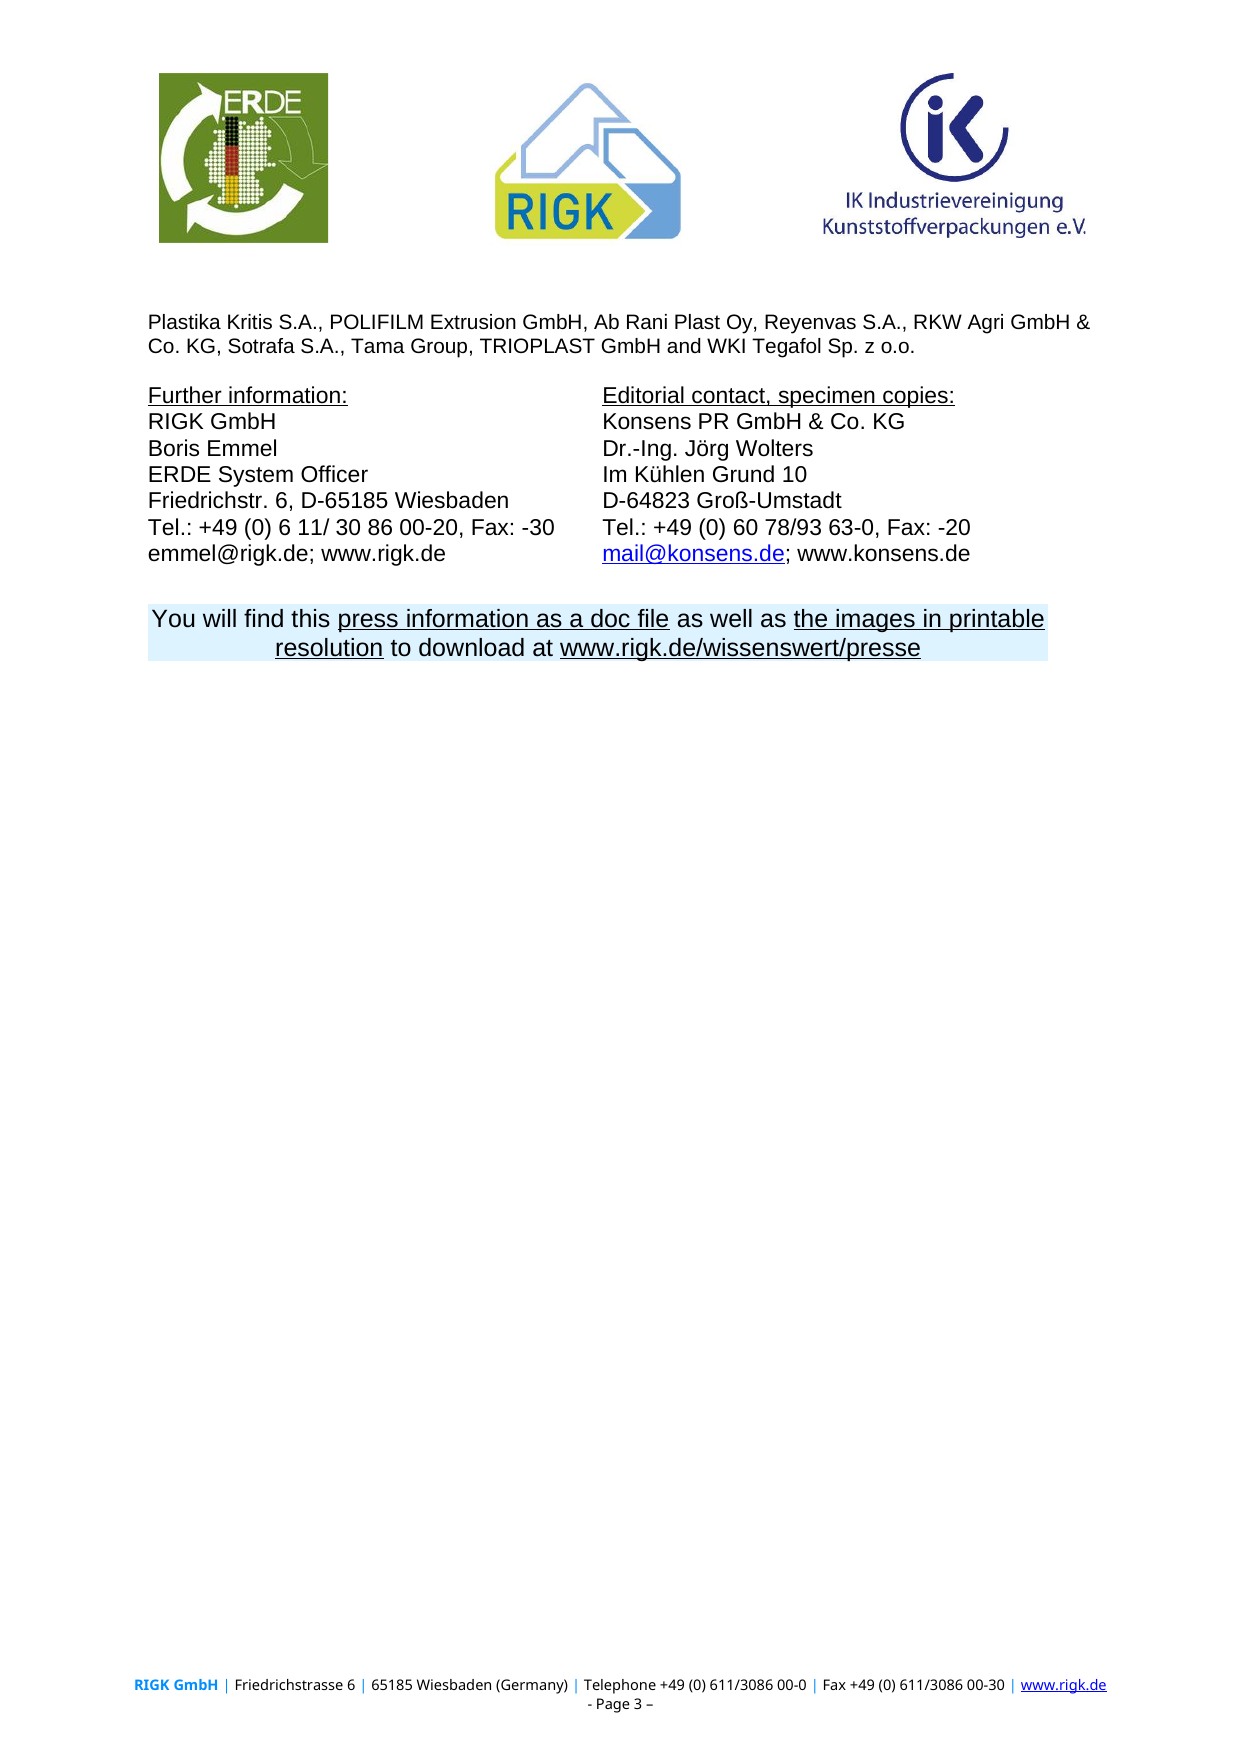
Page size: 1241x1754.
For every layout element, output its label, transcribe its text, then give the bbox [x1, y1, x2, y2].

table_header Further information: RIGK GmbH Boris Emmel ERDE System Officer Friedrichstr. 6, D-65185 Wiesbaden Tel.: +49 (0) 6 11/ 30 86 00-20, Fax: -30 emmel@rigk.de; www.rigk.de [136, 382, 591, 566]
table_header Editorial contact, specimen copies: Konsens PR GmbH & Co. KG Dr.-Ing. Jörg Wolters Im Kühlen Grund 10 D-64823 Groß-Umstadt Tel.: +49 (0) 60 78/93 63-0, Fax: -20 mail@konsens.de; www.konsens.de [591, 382, 1078, 566]
picture [159, 73, 329, 243]
picture [469, 73, 708, 254]
text You will find this press information as a doc file as well as the images in printable resolution to download at www.rigk.de/wissenswert/presse [148, 604, 1048, 661]
picture [823, 73, 1086, 238]
